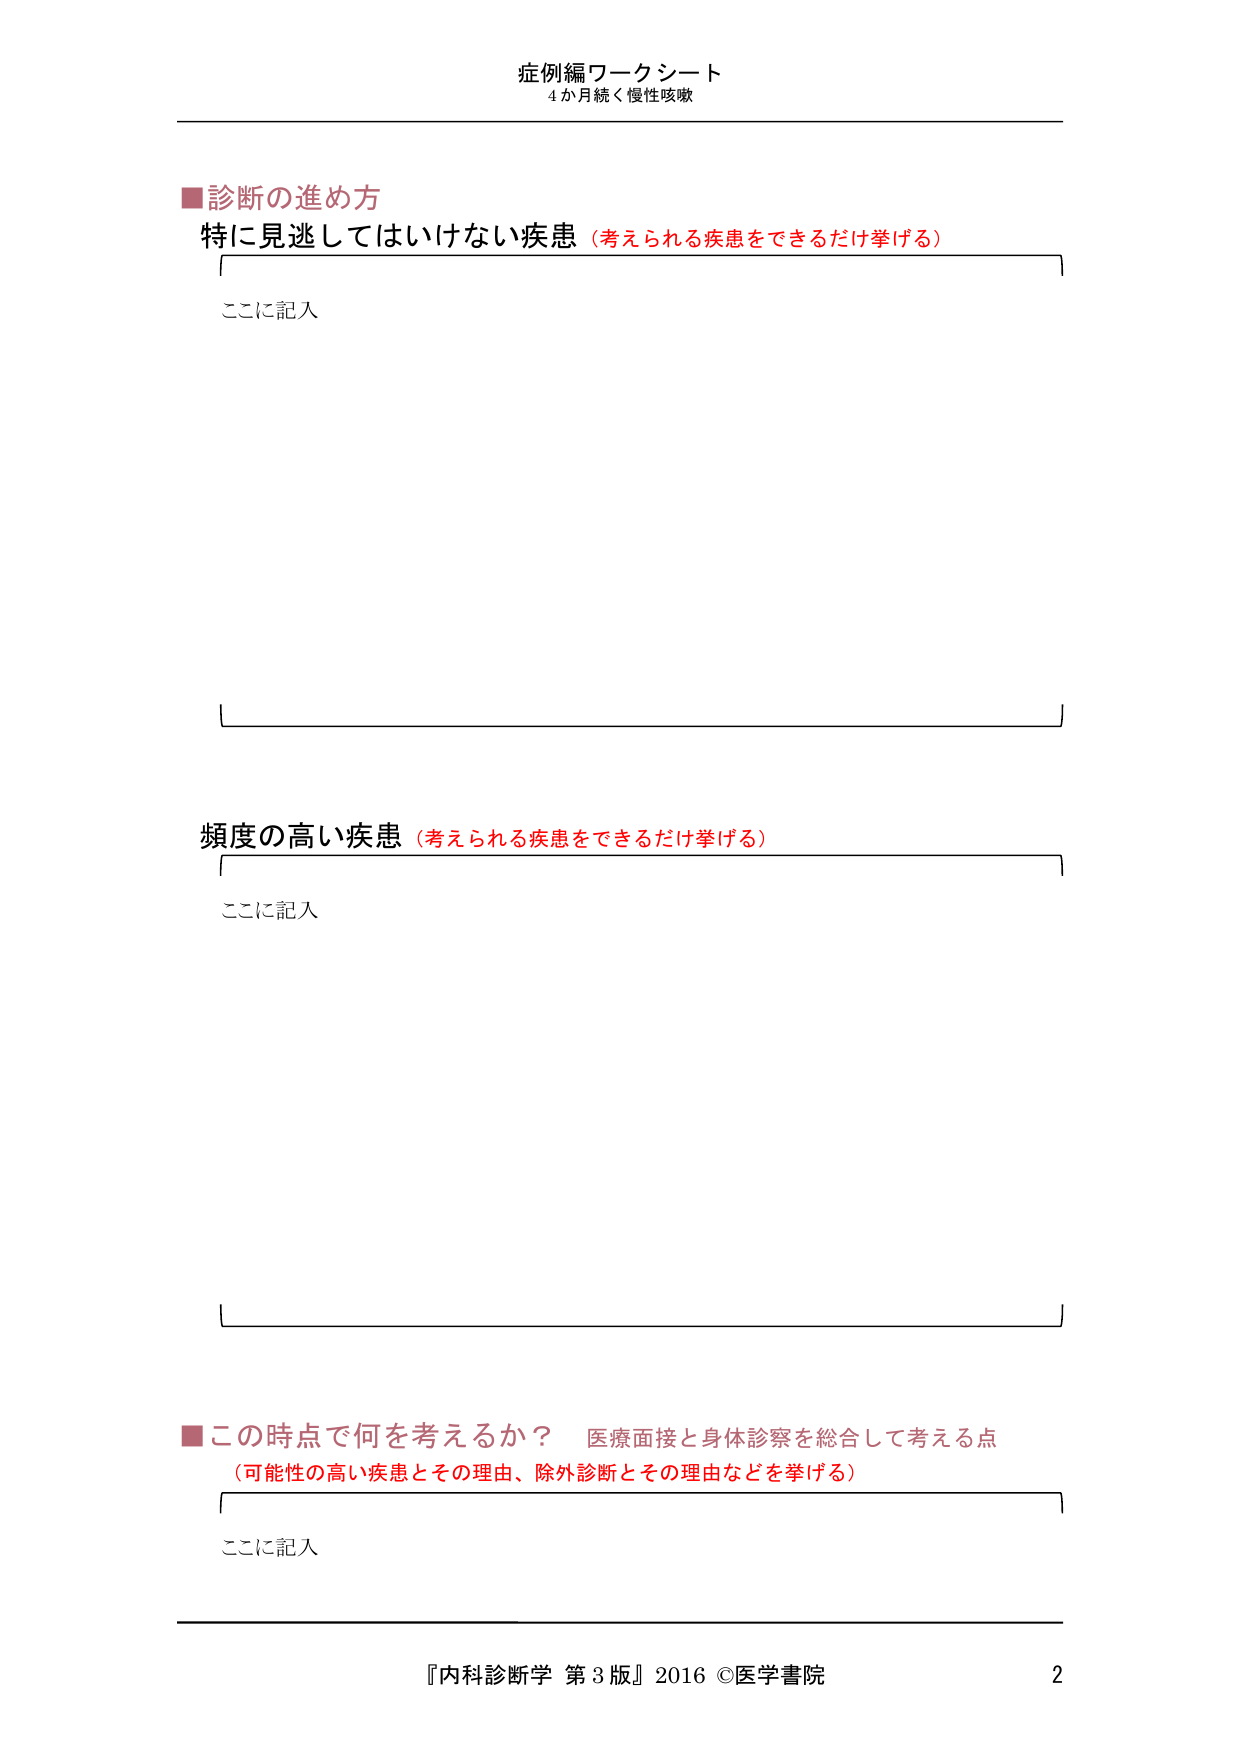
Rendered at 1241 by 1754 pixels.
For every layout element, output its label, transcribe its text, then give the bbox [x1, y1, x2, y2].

text ここに記入 [221, 292, 1063, 329]
subtitle ■診断の進め方 [177, 179, 1063, 217]
text ここに記入 [221, 892, 1063, 929]
subtitle 頻度の高い疾患（考えられる疾患をできるだけ挙げる） [199, 817, 1063, 854]
text ここに記入 [221, 1529, 1063, 1567]
subtitle 特に見逃してはいけない疾患（考えられる疾患をできるだけ挙げる） [199, 217, 1063, 254]
subtitle ■この時点で何を考えるか？ 医療面接と身体診察を総合して考える点 （可能性の高い疾患とその理由、除外診断とその理由などを挙げる） [177, 1417, 1063, 1492]
